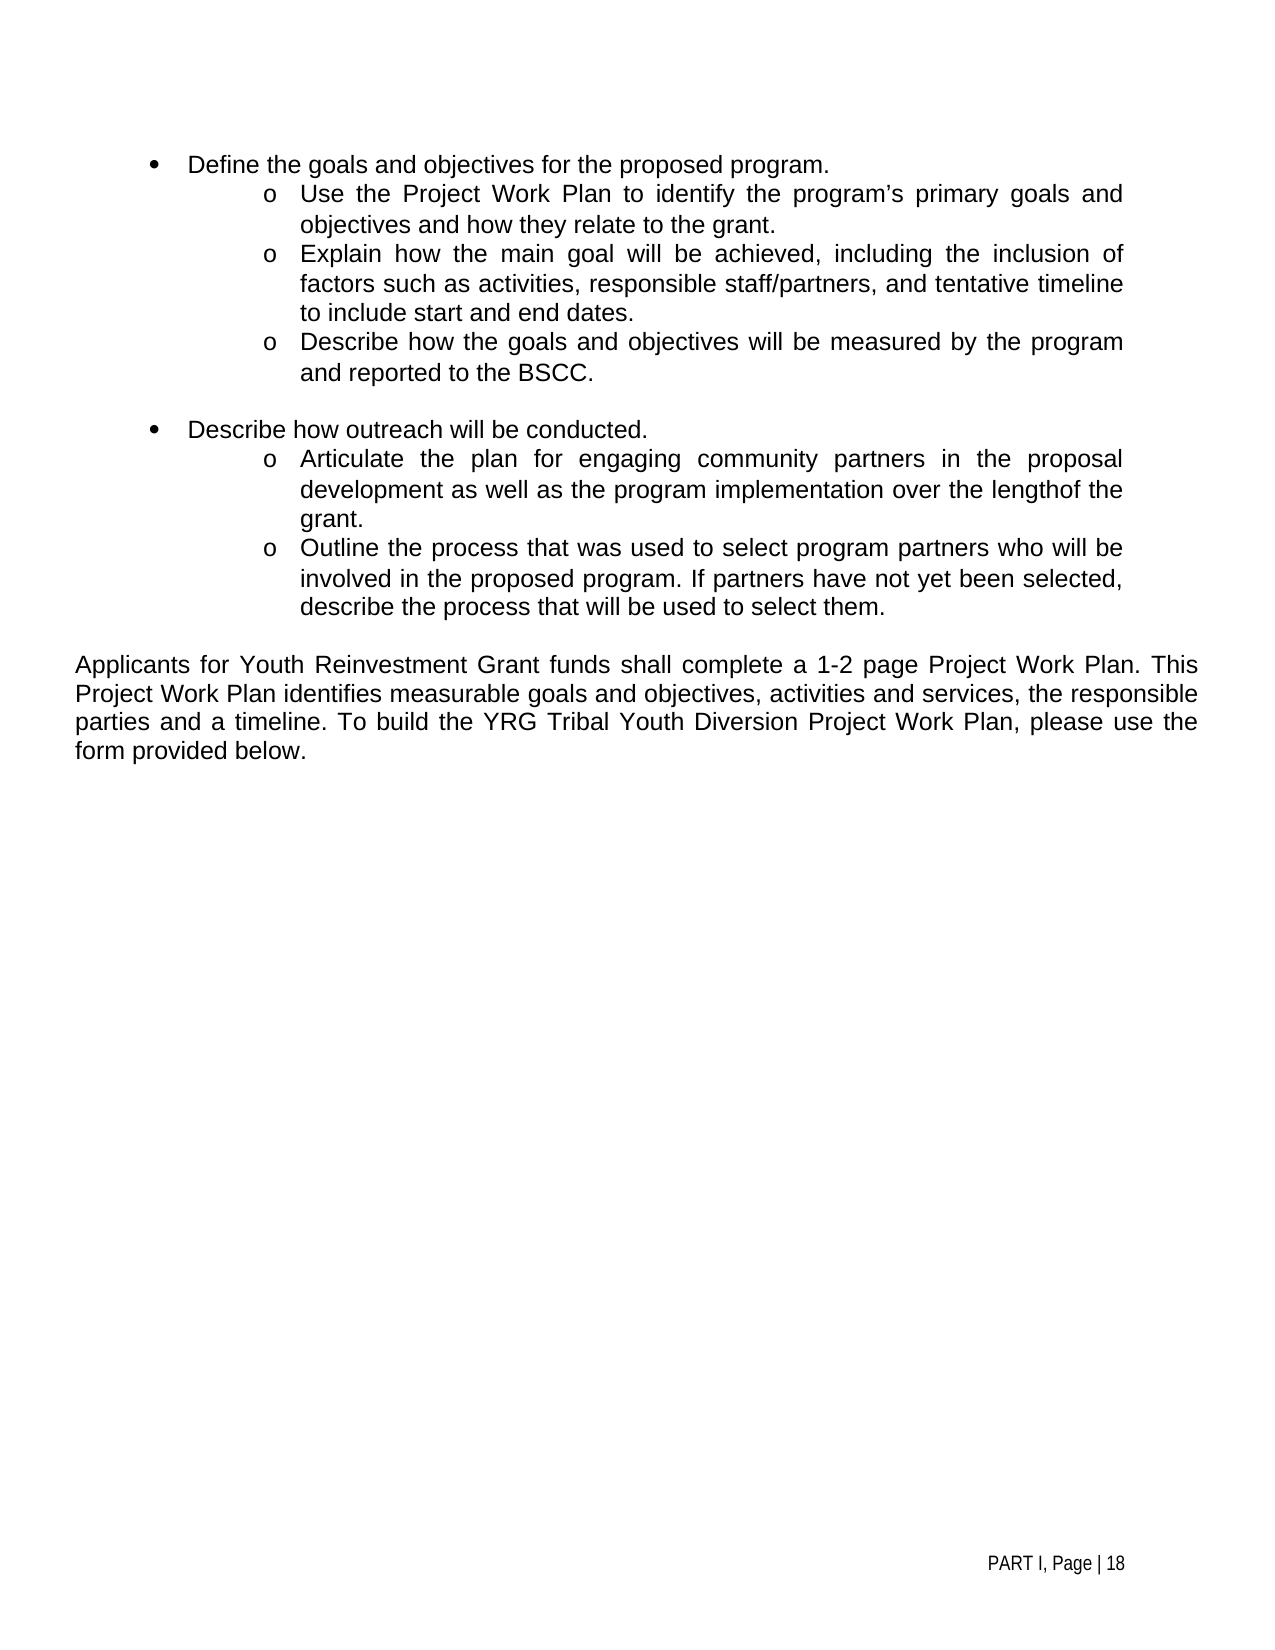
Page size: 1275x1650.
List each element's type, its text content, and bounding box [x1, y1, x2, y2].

list Use the Project Work Plan to identify the program’s primary goals and objectives and how they relate to the grant. [262, 179, 1125, 238]
list Articulate the plan for engaging community partners in the proposal development as well as the program implementation over the lengthof the grant. [262, 444, 1125, 533]
text Applicants for Youth Reinvestment Grant funds shall complete a 1-2 page Project Work Plan. This Project Work Plan identifies measurable goals and objectives, activities and services, the responsible parties and a timeline. To build the YRG Tribal Youth Diversion Project Work Plan, please use the form provided below. [75, 650, 1200, 765]
list Describe how the goals and objectives will be measured by the program and reported to the BSCC. [262, 327, 1125, 387]
list Describe how outreach will be conducted. [150, 415, 1125, 444]
list Outline the process that was used to select program partners who will be involved in the proposed program. If partners have not yet been selected, describe the process that will be used to select them. [262, 533, 1125, 621]
list Define the goals and objectives for the proposed program. [150, 150, 1125, 179]
list Explain how the main goal will be achieved, including the inclusion of factors such as activities, responsible staff/partners, and tentative timeline to include start and end dates. [262, 238, 1125, 327]
